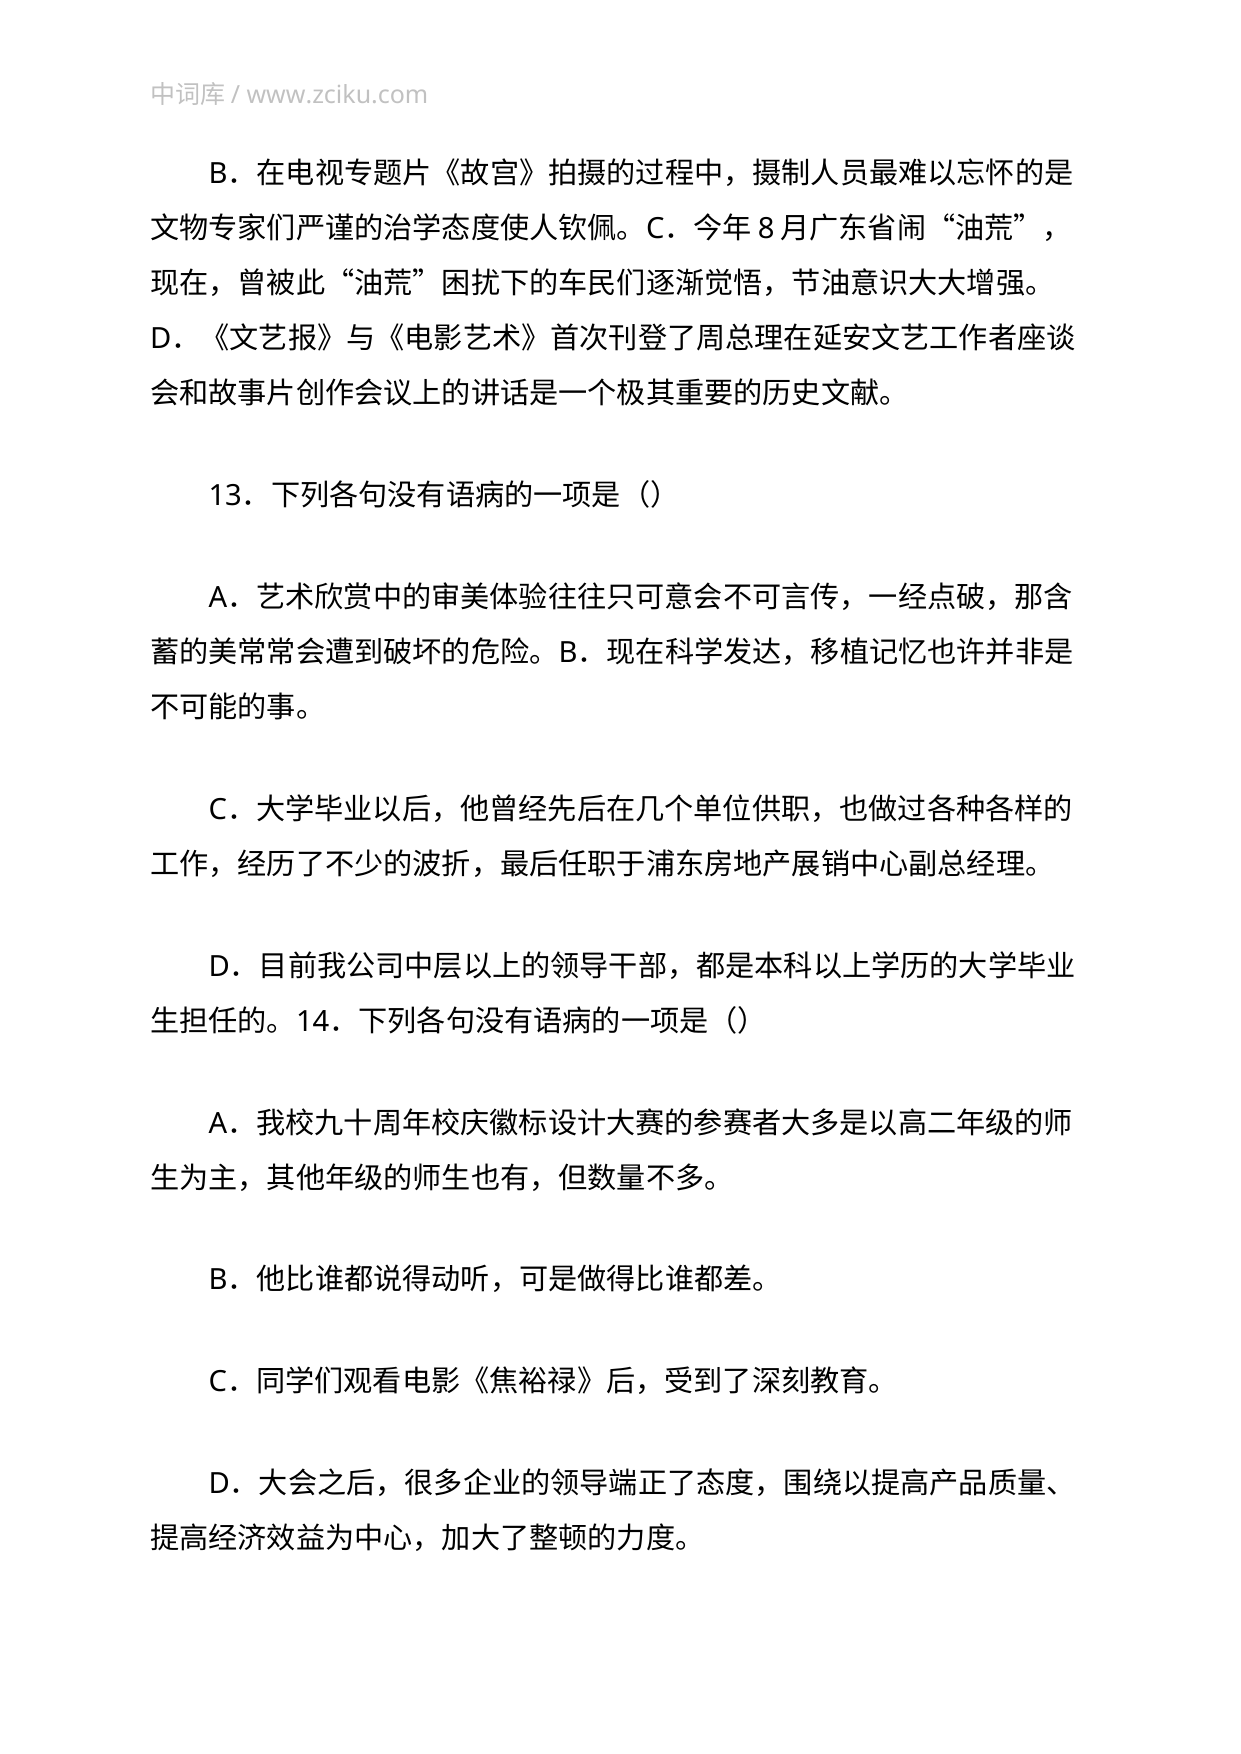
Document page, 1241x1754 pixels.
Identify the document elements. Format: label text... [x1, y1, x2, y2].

text 13．下列各句没有语病的一项是（） [150, 472, 1090, 514]
text A．艺术欣赏中的审美体验往往只可意会不可言传，一经点破，那含蓄的美常常会遭到破坏的危险。B．现在科学发达，移植记忆也许并非是不可能的事。 [150, 574, 1090, 726]
text A．我校九十周年校庆徽标设计大赛的参赛者大多是以高二年级的师生为主，其他年级的师生也有，但数量不多。 [150, 1099, 1090, 1196]
text C．同学们观看电影《焦裕禄》后，受到了深刻教育。 [150, 1358, 1090, 1400]
text C．大学毕业以后，他曾经先后在几个单位供职，也做过各种各样的工作，经历了不少的波折，最后任职于浦东房地产展销中心副总经理。 [150, 785, 1090, 883]
text B．他比谁都说得动听，可是做得比谁都差。 [150, 1256, 1090, 1298]
text D．大会之后，很多企业的领导端正了态度，围绕以提高产品质量、提高经济效益为中心，加大了整顿的力度。 [150, 1460, 1090, 1557]
text B．在电视专题片《故宫》拍摄的过程中，摄制人员最难以忘怀的是文物专家们严谨的治学态度使人钦佩。C．今年8月广东省闹“油荒”，现在，曾被此“油荒”困扰下的车民们逐渐觉悟，节油意识大大增强。D．《文艺报》与《电影艺术》首次刊登了周总理在延安文艺工作者座谈会和故事片创作会议上的讲话是一个极其重要的历史文献。 [150, 150, 1090, 412]
text D．目前我公司中层以上的领导干部，都是本科以上学历的大学毕业生担任的。14．下列各句没有语病的一项是（） [150, 942, 1090, 1039]
